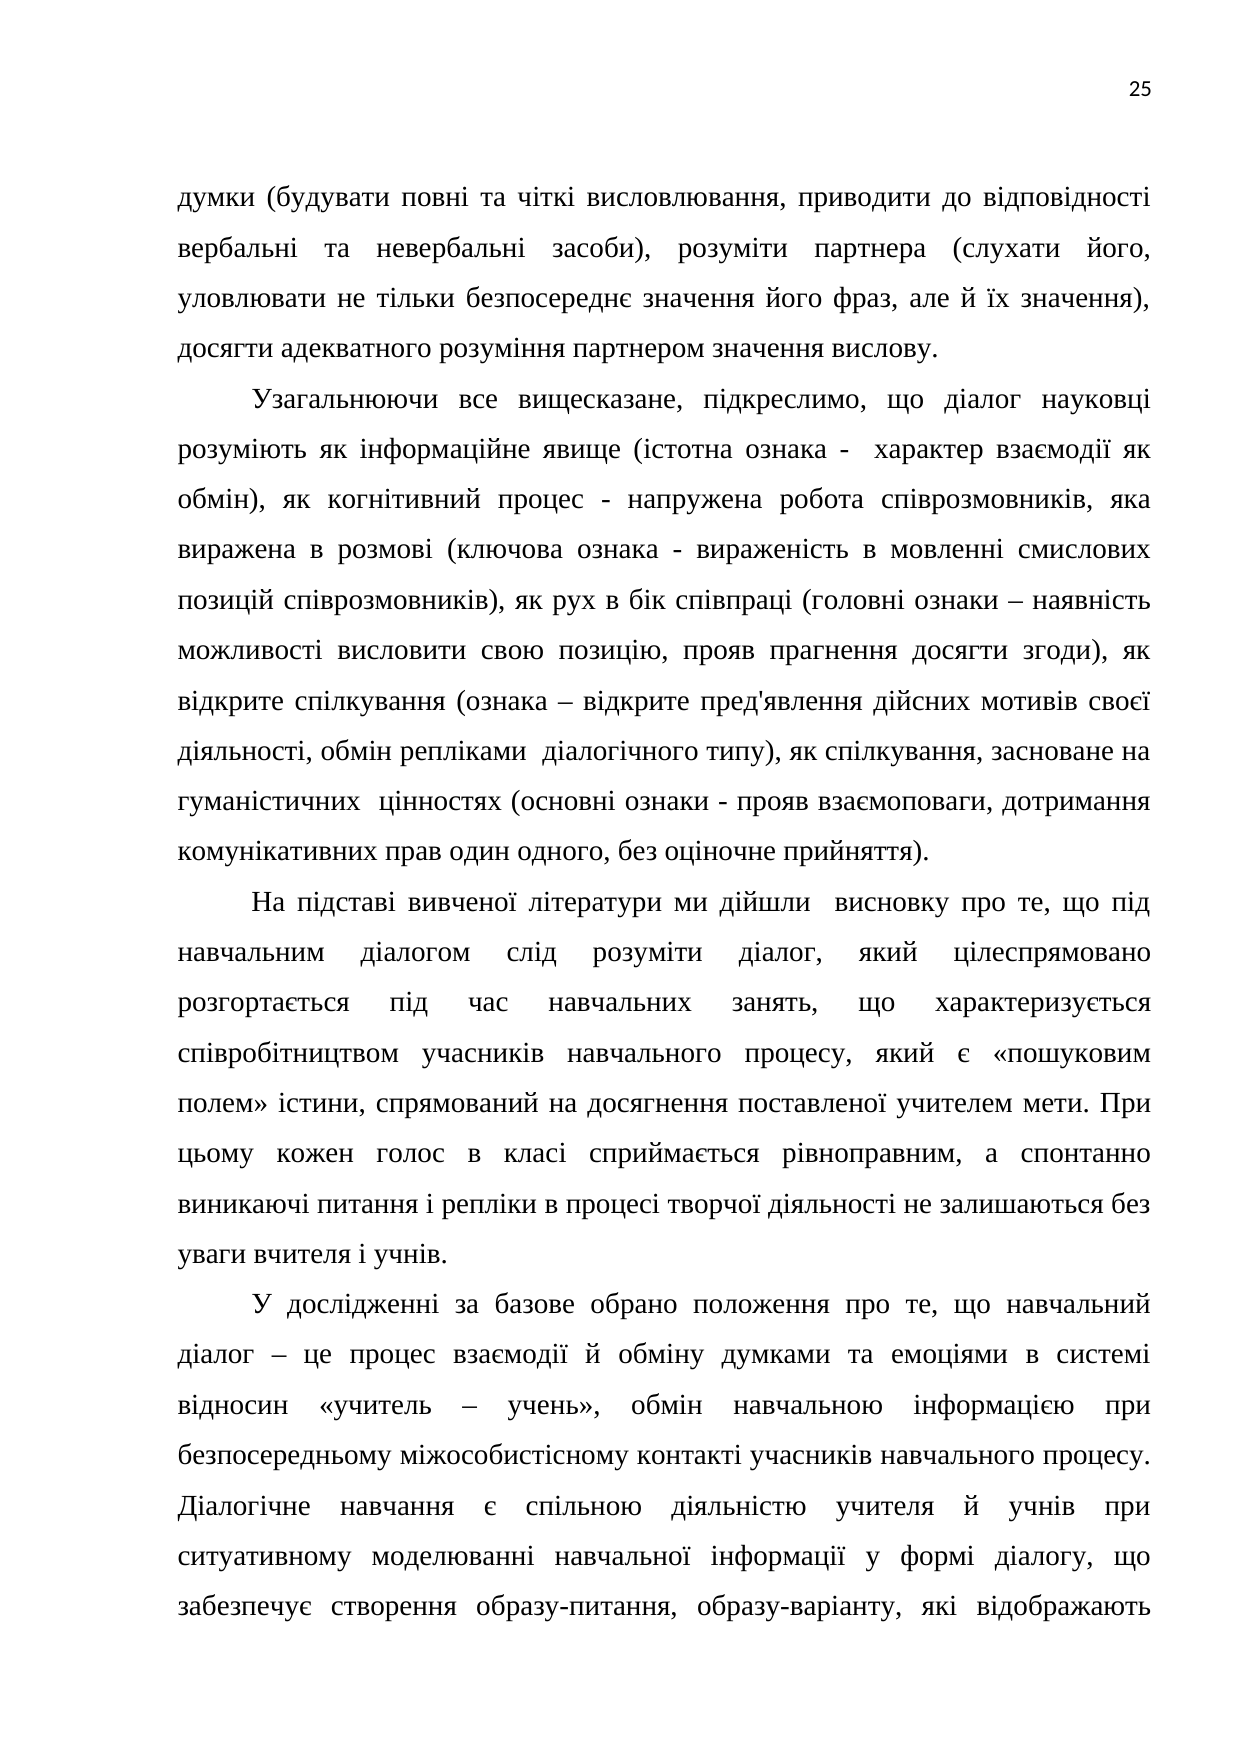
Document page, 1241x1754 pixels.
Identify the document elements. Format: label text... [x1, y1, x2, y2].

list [177, 179, 1152, 364]
list Узагальнюючи все вищесказане, підкреслимо, що діалог науковці розуміють як інформаційне явище (істотна ознака - характер взаємодії як обмін), як когнітивний процес - напружена робота співрозмовників, яка виражена в розмові (ключова ознака - вираженість в мовленні смислових позицій співрозмовників), як рух в бік співпраці (головні ознаки – наявність можливості висловити свою позицію, прояв прагнення досягти згоди), як відкрите спілкування (ознака – відкрите пред'явлення дійсних мотивів своєї діяльності, обмін репліками діалогічного типу), як спілкування, засноване на гуманістичних цінностях (основні ознаки - прояв взаємоповаги, дотримання комунікативних прав один одного, без оціночне прийняття). [177, 381, 1152, 867]
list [177, 1286, 1152, 1622]
list На підставі вивченої літератури ми дійшли висновку про те, що під навчальним діалогом слід розуміти діалог, який цілеспрямовано розгортається під час навчальних занять, що характеризується співробітництвом учасників навчального процесу, який є «пошуковим полем» істини, спрямований на досягнення поставленої учителем мети. При цьому кожен голос в класі сприймається рівноправним, а спонтанно виникаючі питання і репліки в процесі творчої діяльності не залишаються без уваги вчителя і учнів. [177, 884, 1152, 1269]
